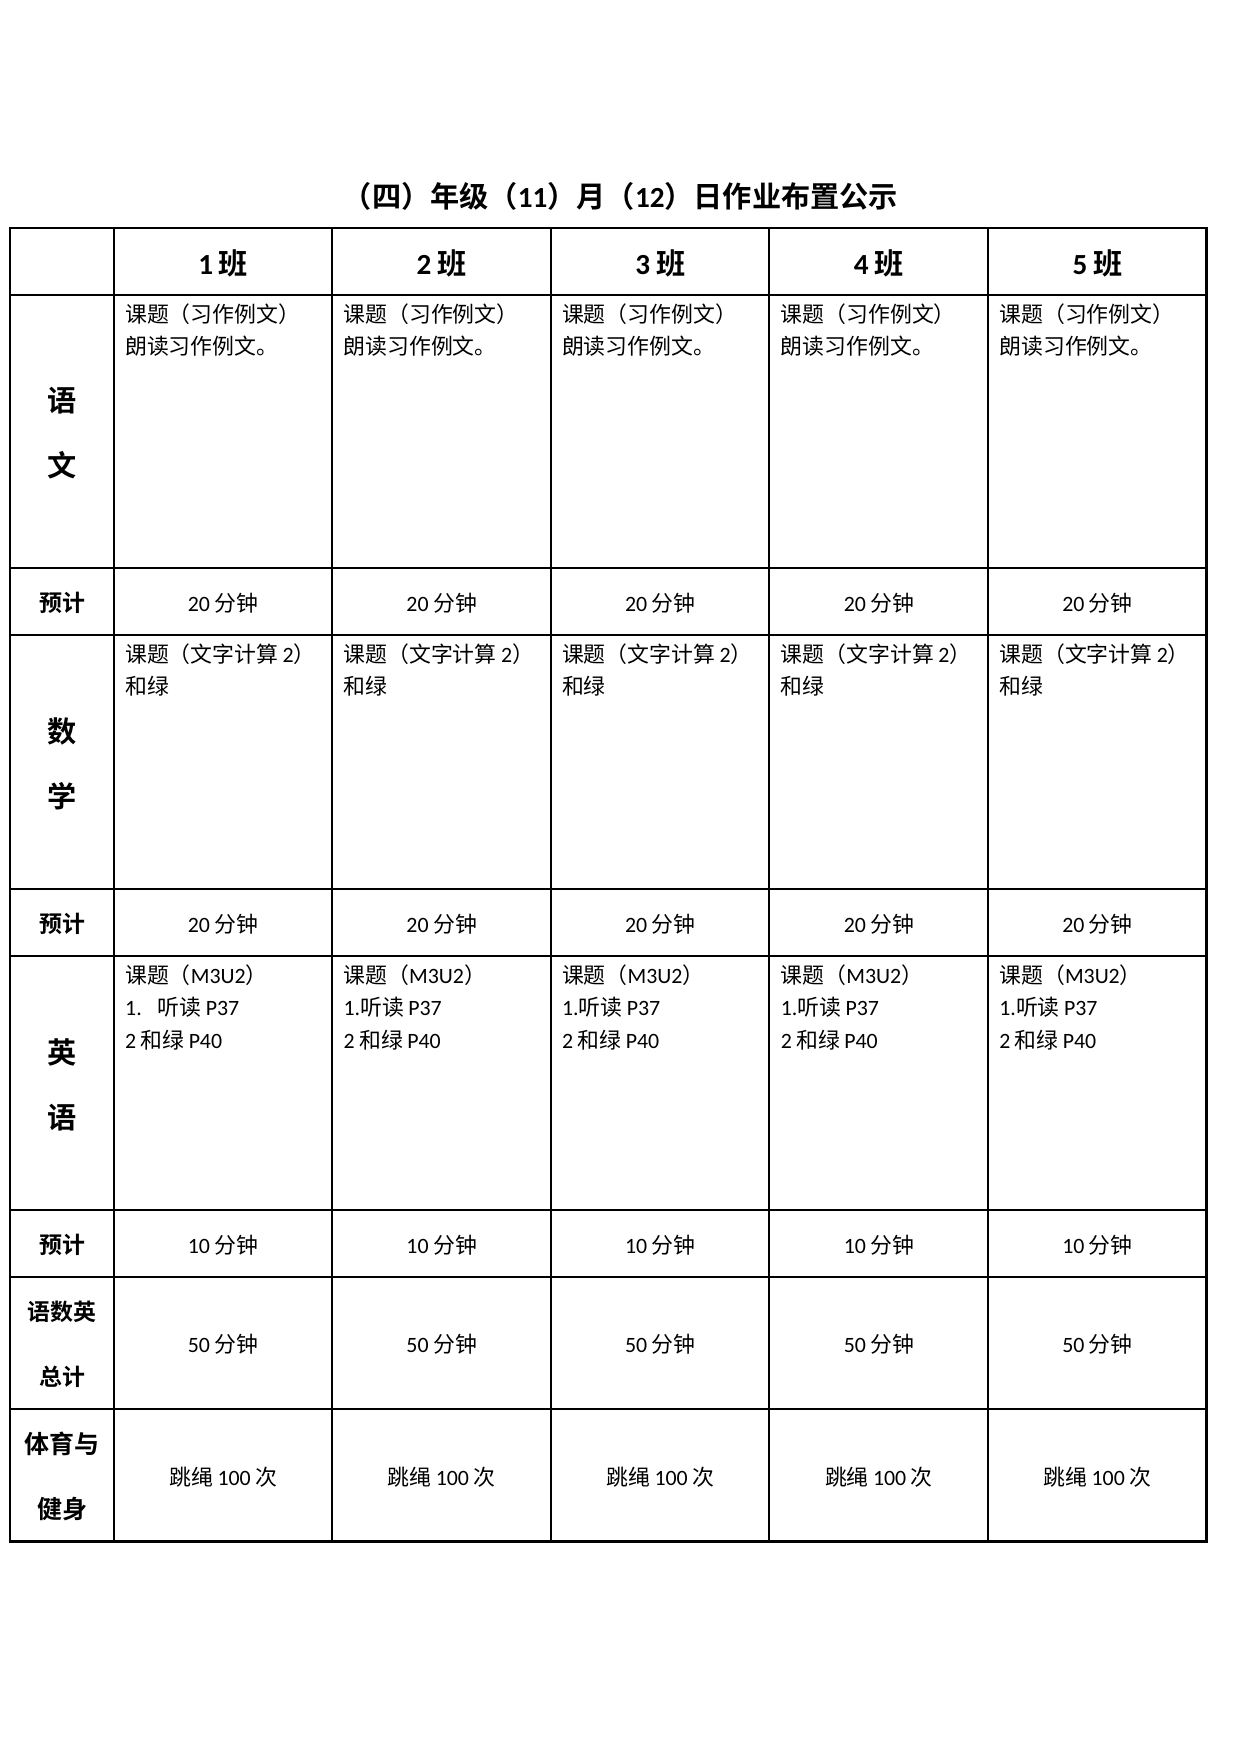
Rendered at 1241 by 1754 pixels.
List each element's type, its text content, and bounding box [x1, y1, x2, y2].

table_header [11, 229, 113, 294]
table_cell 20分钟 [115, 569, 331, 634]
table_cell 预计 [11, 890, 113, 955]
table_cell 课题（习作例文） 朗读习作例文。 [552, 296, 768, 567]
text （四）年级（11）月（12）日作业布置公示 [187, 162, 1053, 227]
table_cell 课题（M3U2） 1.听读P37 2和绿P40 [989, 957, 1205, 1209]
table_cell 课题（习作例文） 朗读习作例文。 [770, 296, 987, 567]
table_cell 课题（习作例文） 朗读习作例文。 [333, 296, 550, 567]
table_cell 20分钟 [552, 890, 768, 955]
table_cell 语 文 [11, 296, 113, 567]
table_cell 20分钟 [770, 890, 987, 955]
table_header 5班 [989, 229, 1205, 294]
table_cell 课题（文字计算2） 和绿 [989, 636, 1205, 888]
table_cell 课题（习作例文） 朗读习作例文。 [115, 296, 331, 567]
table_cell 课题（文字计算2） 和绿 [333, 636, 550, 888]
table_header 1班 [115, 229, 331, 294]
table_cell 10分钟 [115, 1211, 331, 1276]
table_cell 20分钟 [989, 569, 1205, 634]
table_cell 20分钟 [333, 569, 550, 634]
table_cell 数 学 [11, 636, 113, 888]
table_cell 20分钟 [989, 890, 1205, 955]
table_cell 50分钟 [552, 1278, 768, 1408]
table_cell 20分钟 [115, 890, 331, 955]
table_cell 50分钟 [770, 1278, 987, 1408]
table_cell 10分钟 [552, 1211, 768, 1276]
table_cell 20分钟 [770, 569, 987, 634]
table_cell 跳绳100次 [552, 1410, 768, 1540]
table_cell 预计 [11, 1211, 113, 1276]
table_cell 课题（文字计算2） 和绿 [770, 636, 987, 888]
table_cell 10分钟 [333, 1211, 550, 1276]
table_cell 课题（M3U2） 听读P37 2和绿P40 [115, 957, 331, 1209]
table_cell 语数英 总计 [11, 1278, 113, 1408]
table_cell 英 语 [11, 957, 113, 1209]
table_cell 10分钟 [770, 1211, 987, 1276]
table_cell 课题（M3U2） 1.听读P37 2和绿P40 [770, 957, 987, 1209]
table_cell 课题（M3U2） 1.听读P37 2和绿P40 [333, 957, 550, 1209]
table_cell 课题（M3U2） 1.听读P37 2和绿P40 [552, 957, 768, 1209]
table_cell 跳绳100次 [770, 1410, 987, 1540]
table_cell 50分钟 [333, 1278, 550, 1408]
table_cell 20分钟 [552, 569, 768, 634]
table_cell 课题（文字计算2） 和绿 [115, 636, 331, 888]
table_cell 20分钟 [333, 890, 550, 955]
table_cell 50分钟 [115, 1278, 331, 1408]
table_cell 课题（习作例文） 朗读习作例文。 [989, 296, 1205, 567]
table_cell 跳绳100次 [333, 1410, 550, 1540]
table_cell 10分钟 [989, 1211, 1205, 1276]
table_cell 跳绳100次 [989, 1410, 1205, 1540]
table_header 3班 [552, 229, 768, 294]
table_cell 跳绳100次 [115, 1410, 331, 1540]
table_cell 预计 [11, 569, 113, 634]
table_cell 体育与 健身 [11, 1410, 113, 1540]
table_cell 课题（文字计算2） 和绿 [552, 636, 768, 888]
table_cell 50分钟 [989, 1278, 1205, 1408]
table_header 4班 [770, 229, 987, 294]
table_header 2班 [333, 229, 550, 294]
